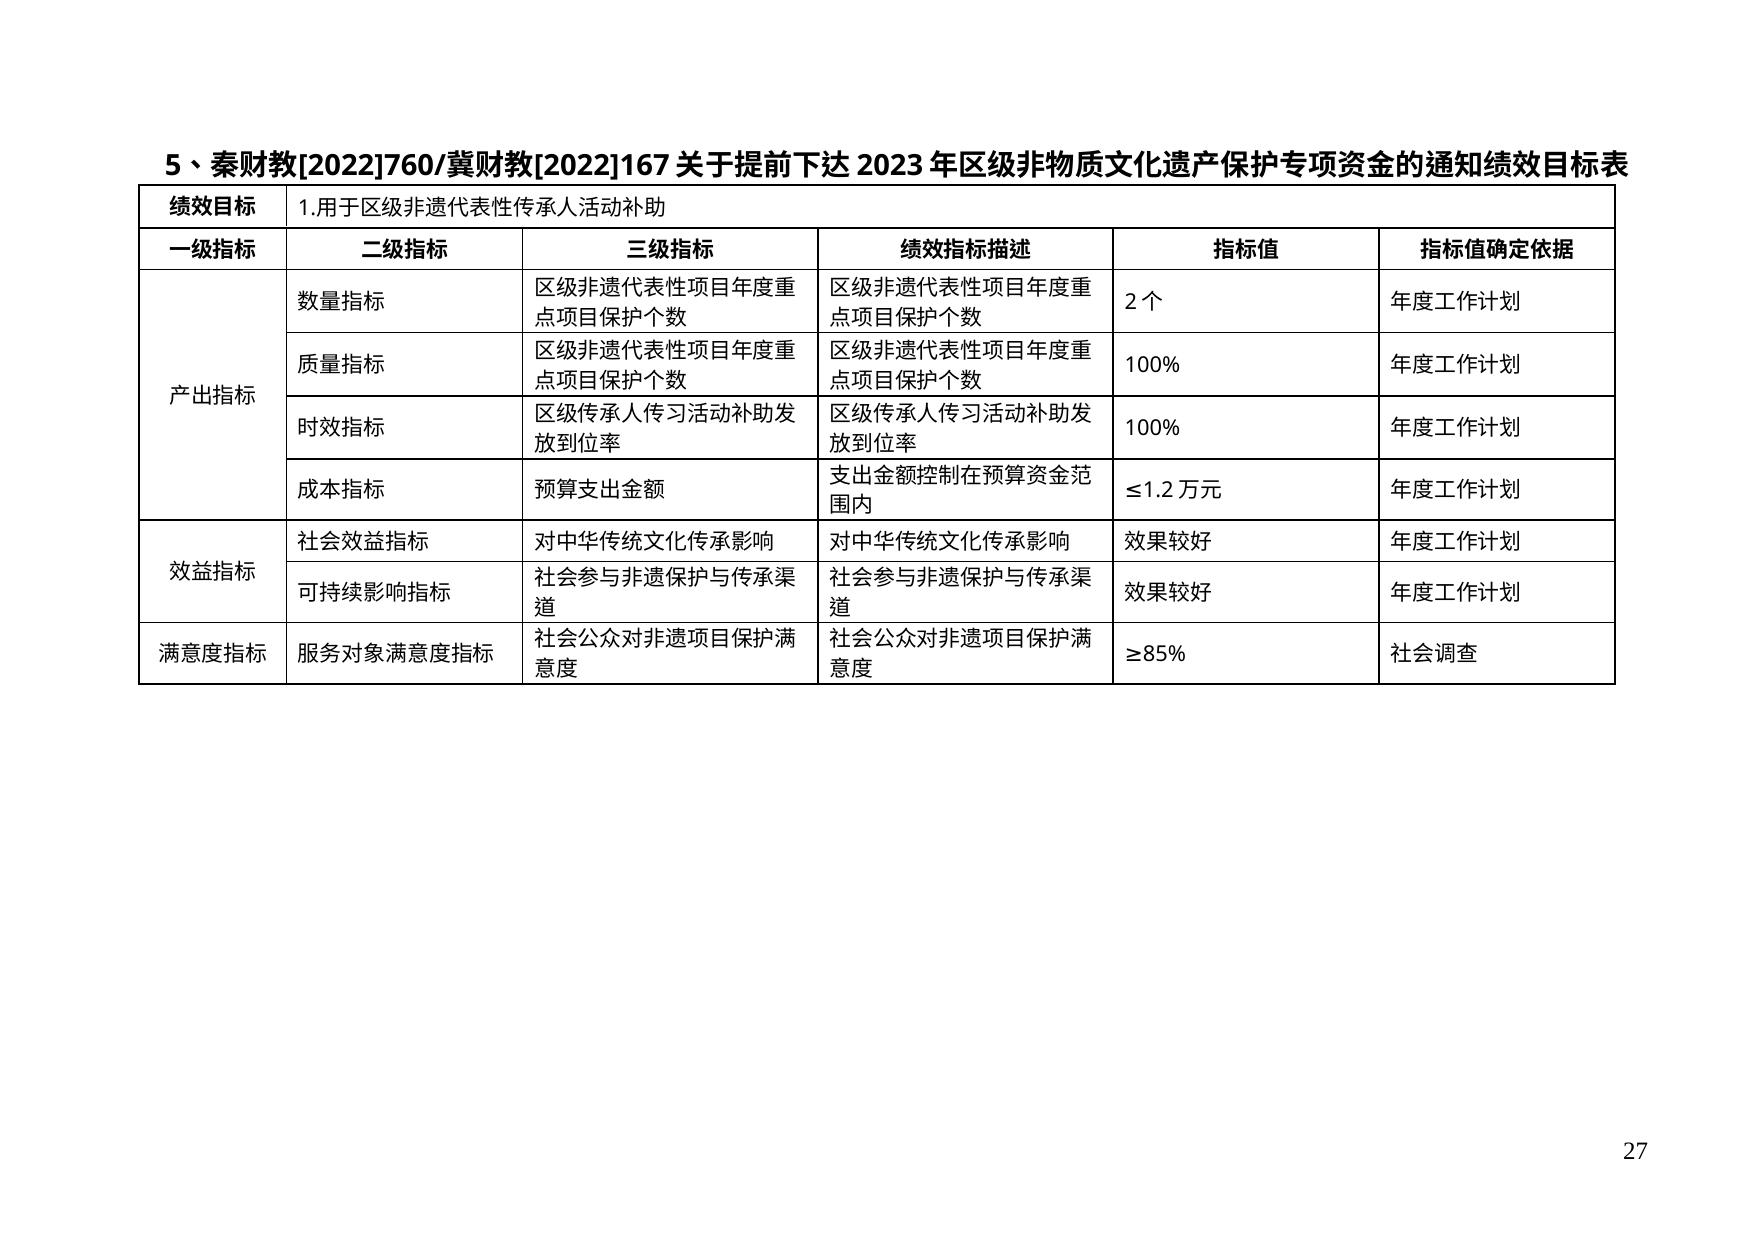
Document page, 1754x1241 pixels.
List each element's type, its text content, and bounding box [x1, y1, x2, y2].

table_cell 社会公众对非遗项目保护满意度 [523, 623, 817, 683]
table_cell 年度工作计划 [1380, 562, 1614, 622]
table_cell 100% [1114, 397, 1378, 458]
table_header 指标值 [1114, 229, 1378, 269]
table_cell 区级非遗代表性项目年度重点项目保护个数 [523, 333, 817, 395]
table_cell 支出金额控制在预算资金范围内 [819, 460, 1112, 519]
table_cell 社会参与非遗保护与传承渠道 [523, 562, 817, 622]
table_cell 2个 [1114, 270, 1378, 332]
table_cell 服务对象满意度指标 [287, 623, 522, 683]
table_cell 社会参与非遗保护与传承渠道 [819, 562, 1112, 622]
table_cell ≤1.2万元 [1114, 460, 1378, 519]
table_cell 质量指标 [287, 333, 522, 395]
table_cell 时效指标 [287, 397, 522, 458]
table_cell 社会公众对非遗项目保护满意度 [819, 623, 1112, 683]
table_cell 年度工作计划 [1380, 521, 1614, 561]
table_header 绩效指标描述 [819, 229, 1112, 269]
table_cell 效果较好 [1114, 562, 1378, 622]
table_cell 效益指标 [140, 521, 286, 622]
table_cell 产出指标 [140, 270, 286, 519]
table_cell 成本指标 [287, 460, 522, 519]
table_cell 预算支出金额 [523, 460, 817, 519]
table_cell 可持续影响指标 [287, 562, 522, 622]
table_cell 社会效益指标 [287, 521, 522, 561]
table_header 1.用于区级非遗代表性传承人活动补助 [287, 186, 1614, 226]
table_cell ≥85% [1114, 623, 1378, 683]
table_header 绩效目标 [140, 186, 286, 226]
table_cell 区级传承人传习活动补助发放到位率 [523, 397, 817, 458]
table_cell 数量指标 [287, 270, 522, 332]
table_cell 对中华传统文化传承影响 [819, 521, 1112, 561]
table_cell 区级非遗代表性项目年度重点项目保护个数 [819, 333, 1112, 395]
table_cell 区级非遗代表性项目年度重点项目保护个数 [819, 270, 1112, 332]
table_cell 100% [1114, 333, 1378, 395]
table_header 指标值确定依据 [1380, 229, 1614, 269]
table_cell 对中华传统文化传承影响 [523, 521, 817, 561]
table_cell 满意度指标 [140, 623, 286, 683]
table_cell 年度工作计划 [1380, 397, 1614, 458]
table_header 一级指标 [140, 229, 286, 269]
table_cell 年度工作计划 [1380, 460, 1614, 519]
table_header 三级指标 [523, 229, 817, 269]
table_cell 区级传承人传习活动补助发放到位率 [819, 397, 1112, 458]
table_header 二级指标 [287, 229, 522, 269]
table_cell 年度工作计划 [1380, 333, 1614, 395]
table_cell 社会调查 [1380, 623, 1614, 683]
text 5、秦财教[2022]760/冀财教[2022]167关于提前下达2023年区级非物质文化遗产保护专项资金的通知绩效目标表 [106, 142, 1648, 184]
table_cell 年度工作计划 [1380, 270, 1614, 332]
table_cell 效果较好 [1114, 521, 1378, 561]
table_cell 区级非遗代表性项目年度重点项目保护个数 [523, 270, 817, 332]
